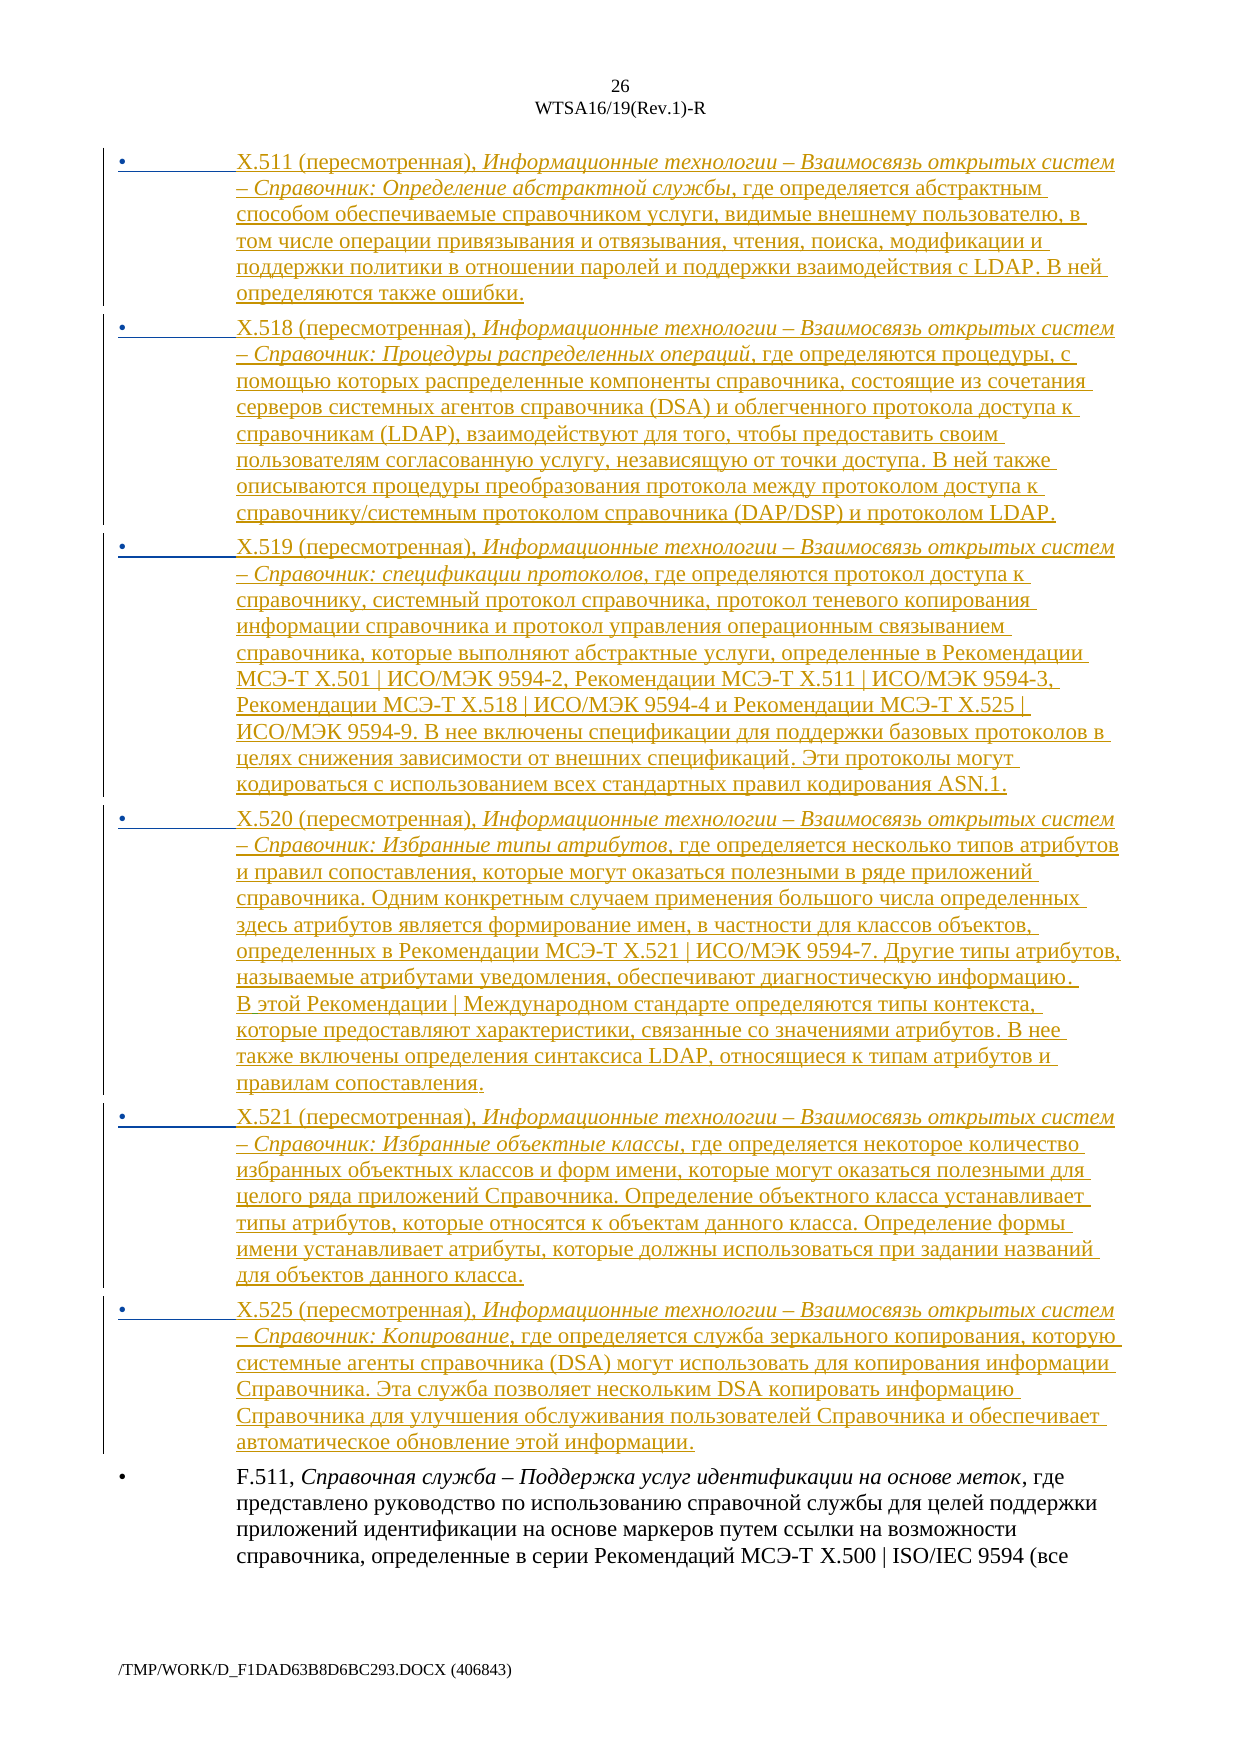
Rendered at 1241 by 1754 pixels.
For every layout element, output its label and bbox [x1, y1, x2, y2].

text [118, 1463, 1122, 1568]
